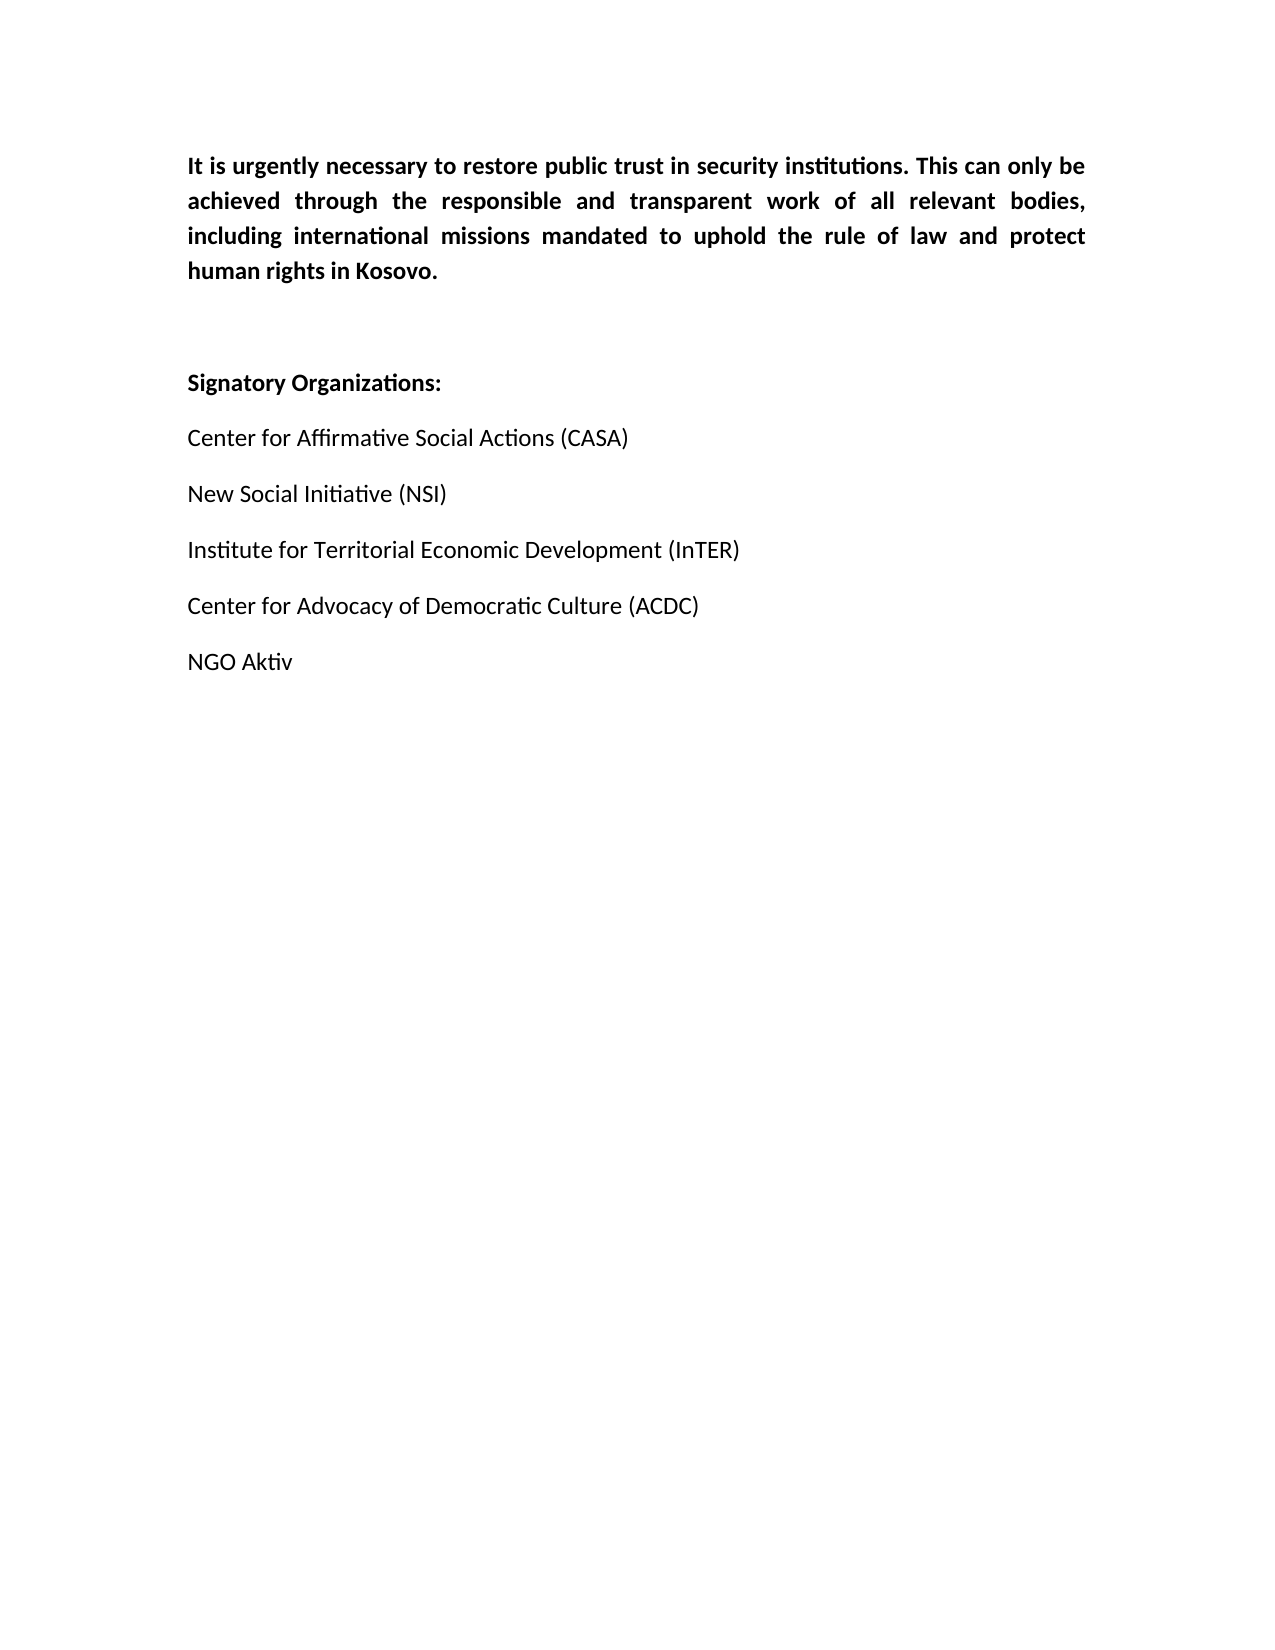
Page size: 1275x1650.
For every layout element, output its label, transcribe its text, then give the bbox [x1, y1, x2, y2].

text It is urgently necessary to restore public trust in security institutions. This can only be achieved through the responsible and transparent work of all relevant bodies, including international missions mandated to uphold the rule of law and protect human rights in Kosovo. [187, 150, 1087, 286]
text Signatory Organizations: [187, 367, 1087, 397]
text Center for Advocacy of Democratic Culture (ACDC) [187, 590, 1087, 621]
text New Social Initiative (NSI) [187, 478, 1087, 509]
text NGO Aktiv [187, 646, 1087, 676]
text Institute for Territorial Economic Development (InTER) [187, 534, 1087, 565]
text Center for Affirmative Social Actions (CASA) [187, 422, 1087, 453]
